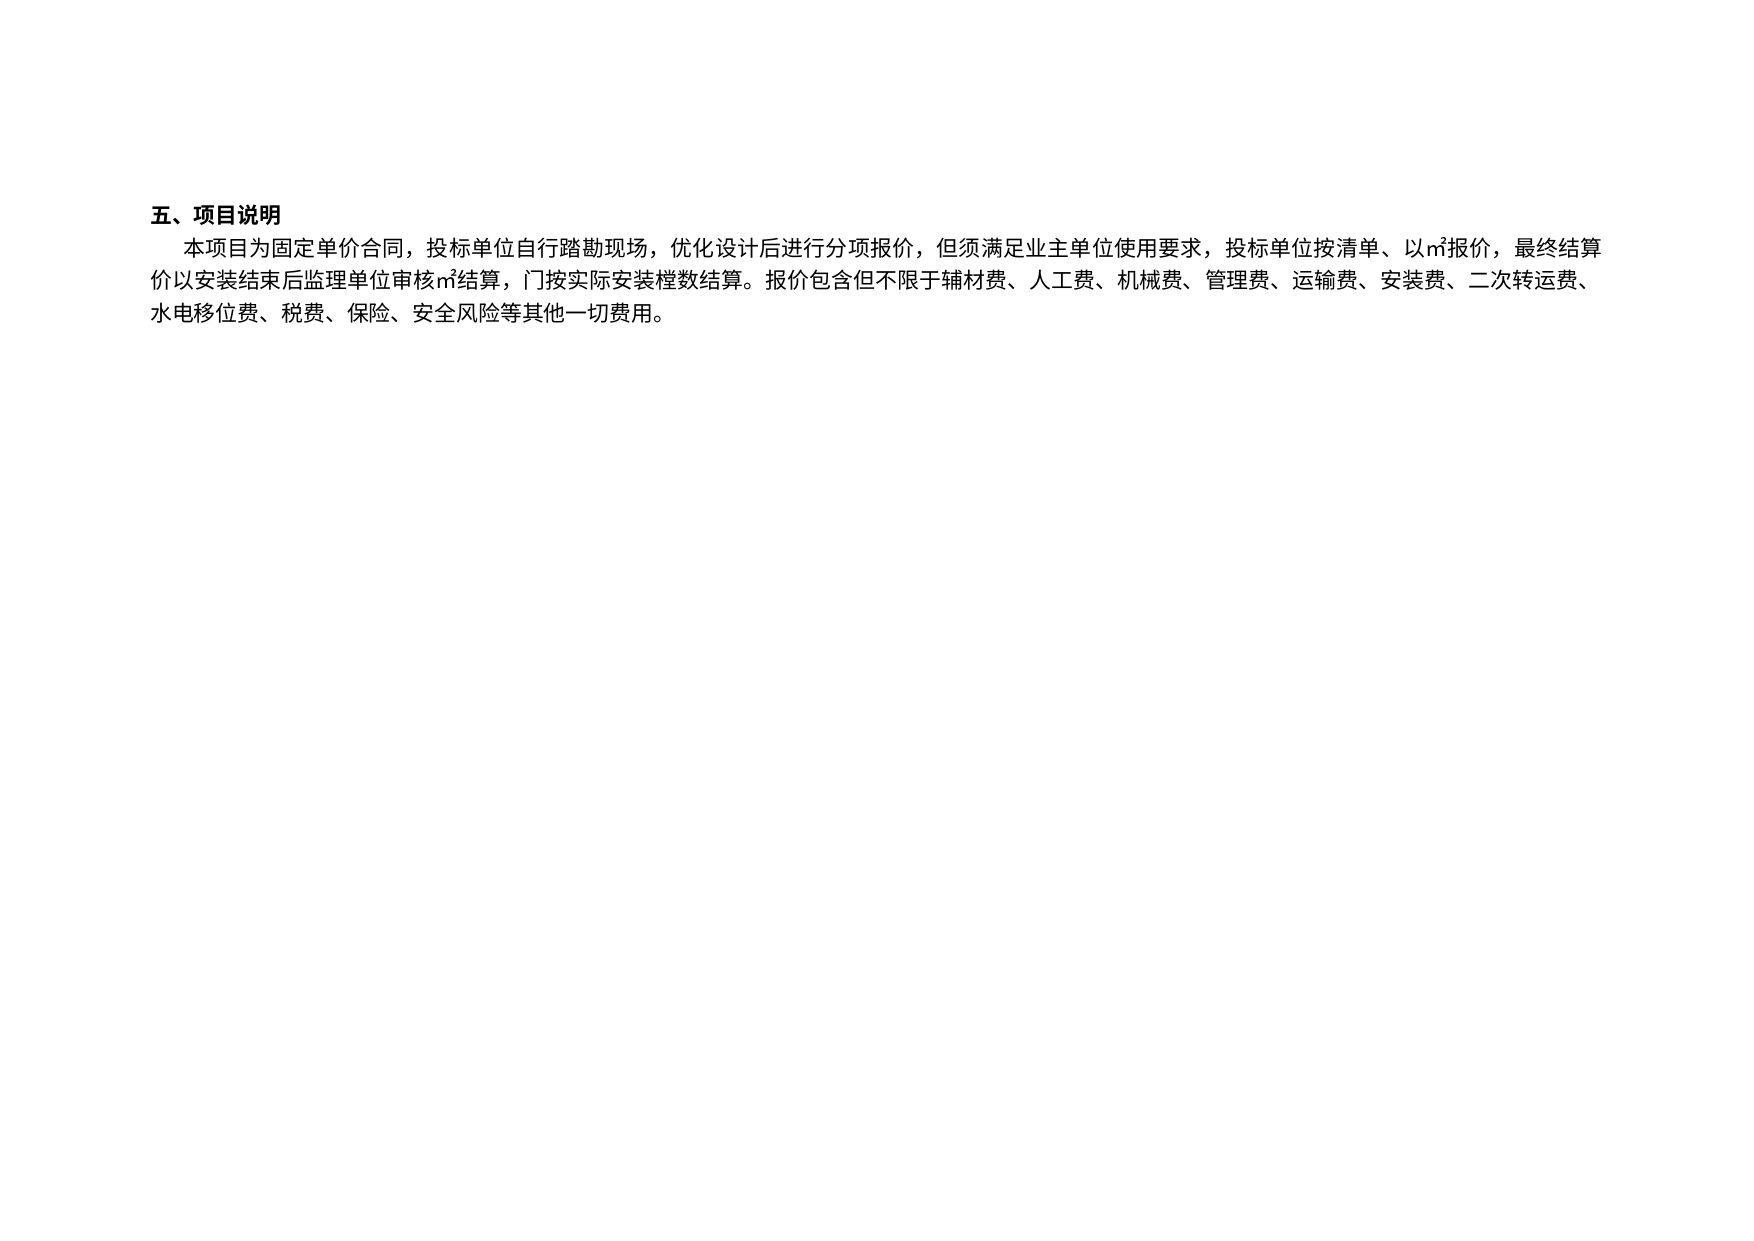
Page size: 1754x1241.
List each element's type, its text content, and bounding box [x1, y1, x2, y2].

text 五、项目说明 [150, 198, 1604, 230]
text 本项目为固定单价合同，投标单位自行踏勘现场，优化设计后进行分项报价，但须满足业主单位使用要求，投标单位按清单、以㎡报价，最终结算价以安装结束后监理单位审核㎡结算，门按实际安装樘数结算。报价包含但不限于辅材费、人工费、机械费、管理费、运输费、安装费、二次转运费、水电移位费、税费、保险、安全风险等其他一切费用。 [150, 230, 1604, 328]
